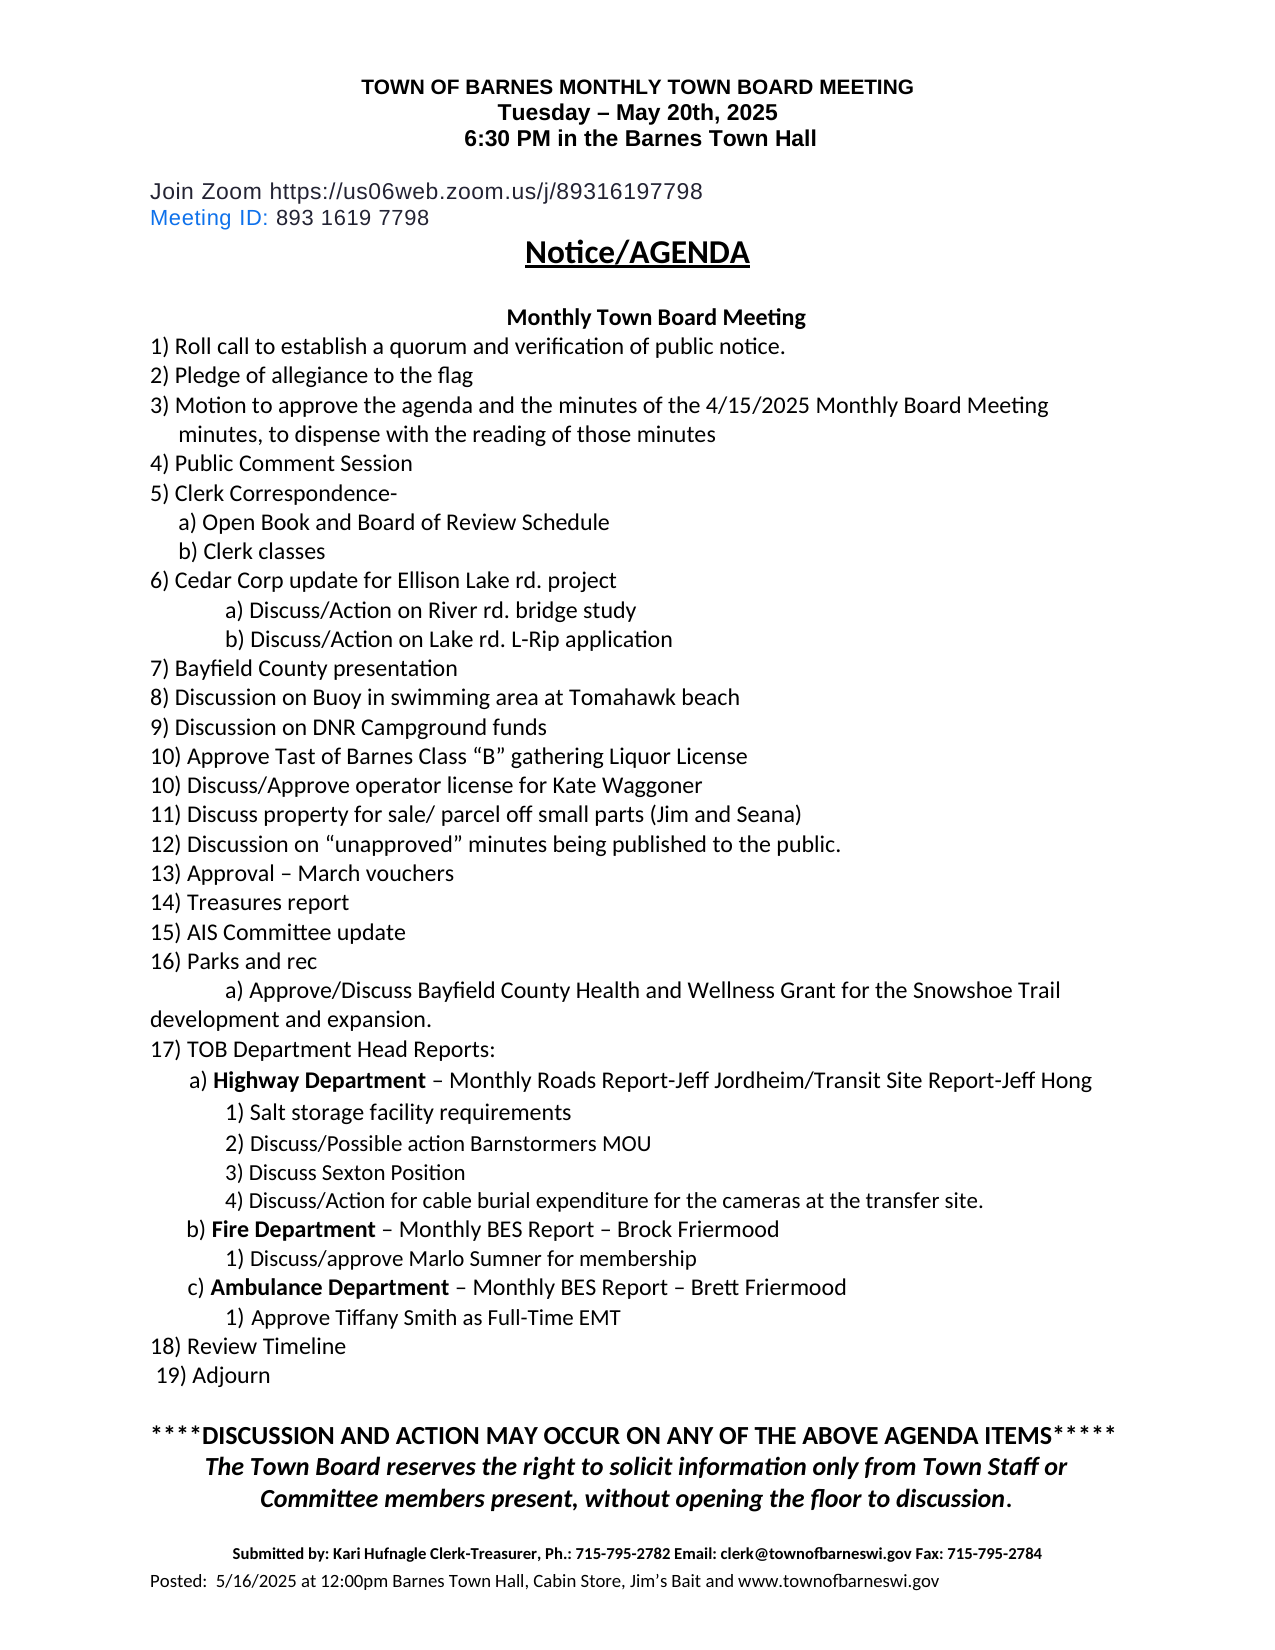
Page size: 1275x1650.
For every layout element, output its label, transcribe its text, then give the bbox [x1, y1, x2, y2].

text a) Discuss/Action on River rd. bridge study [150, 595, 1125, 624]
text 19) Adjourn [150, 1360, 1125, 1389]
text b) Discuss/Action on Lake rd. L-Rip application [150, 624, 1125, 653]
text 1) Roll call to establish a quorum and verification of public notice. [150, 331, 1125, 361]
text Submitted by: Kari Hufnagle Clerk-Treasurer, Ph.: 715-795-2782 Email: clerk@townofbarneswi.gov Fax: 715-795-2784 [150, 1543, 1125, 1564]
text 3) Motion to approve the agenda and the minutes of the 4/15/2025 Monthly Board Meeting minutes, to dispense with the reading of those minutes [150, 390, 1125, 448]
text 12) Discussion on “unapproved” minutes being published to the public. [150, 829, 1125, 858]
text 13) Approval – March vouchers [150, 858, 1125, 887]
text 14) Treasures report [150, 887, 1125, 917]
text 7) Bayfield County presentation [150, 653, 1125, 682]
text Meeting ID: 893 1619 7798 [150, 204, 1125, 231]
text 3) Discuss Sexton Position [150, 1158, 1125, 1186]
text TOWN OF BARNES MONTHLY TOWN BOARD MEETING [150, 75, 1125, 99]
text Tuesday – May 20th, 2025 [150, 99, 1125, 125]
text b) Fire Department – Monthly BES Report – Brock Friermood [150, 1214, 1125, 1243]
text a) Open Book and Board of Review Schedule [178, 507, 1125, 536]
text 8) Discussion on Buoy in swimming area at Tomahawk beach [150, 682, 1125, 712]
text 2) Pledge of allegiance to the flag [150, 361, 1125, 390]
text 1) Approve Tiffany Smith as Full-Time EMT [187, 1302, 1125, 1331]
text Monthly Town Board Meeting [187, 302, 1125, 331]
text 1) Discuss/approve Marlo Sumner for membership c) Ambulance Department – Monthly BES Report – Brett Friermood [187, 1243, 1125, 1302]
text 16) Parks and rec [150, 946, 1125, 975]
text a) Highway Department – Monthly Roads Report-Jeff Jordheim/Transit Site Report-Jeff Hong [150, 1065, 1125, 1095]
text a) Approve/Discuss Bayfield County Health and Wellness Grant for the Snowshoe Trail development and expansion. [150, 975, 1125, 1034]
text 10) Approve Tast of Barnes Class “B” gathering Liquor License [150, 741, 1125, 770]
text ****DISCUSSION AND ACTION MAY OCCUR ON ANY OF THE ABOVE AGENDA ITEMS***** [150, 1419, 1125, 1451]
text 18) Review Timeline [150, 1331, 1125, 1360]
text b) Clerk classes [178, 536, 1125, 565]
text 11) Discuss property for sale/ parcel off small parts (Jim and Seana) [150, 799, 1125, 829]
text 1) Salt storage facility requirements [150, 1097, 1125, 1126]
text 10) Discuss/Approve operator license for Kate Waggoner [150, 770, 1125, 799]
text Join Zoom https://us06web.zoom.us/j/89316197798 [150, 178, 1125, 204]
text 5) Clerk Correspondence- [150, 478, 1125, 507]
text 17) TOB Department Head Reports: [150, 1034, 1125, 1063]
text 6) Cedar Corp update for Ellison Lake rd. project [150, 565, 1125, 595]
text 4) Public Comment Session [150, 448, 1125, 478]
text 15) AIS Committee update [150, 917, 1125, 946]
text 9) Discussion on DNR Campground funds [150, 712, 1125, 741]
text The Town Board reserves the right to solicit information only from Town Staff or Committee members present, without opening the floor to discussion. [150, 1451, 1125, 1514]
text 6:30 PM in the Barnes Town Hall [150, 125, 1125, 152]
text 4) Discuss/Action for cable burial expenditure for the cameras at the transfer site. [150, 1186, 1125, 1214]
text Notice/AGENDA [450, 231, 1125, 271]
text 2) Discuss/Possible action Barnstormers MOU [150, 1128, 1125, 1158]
